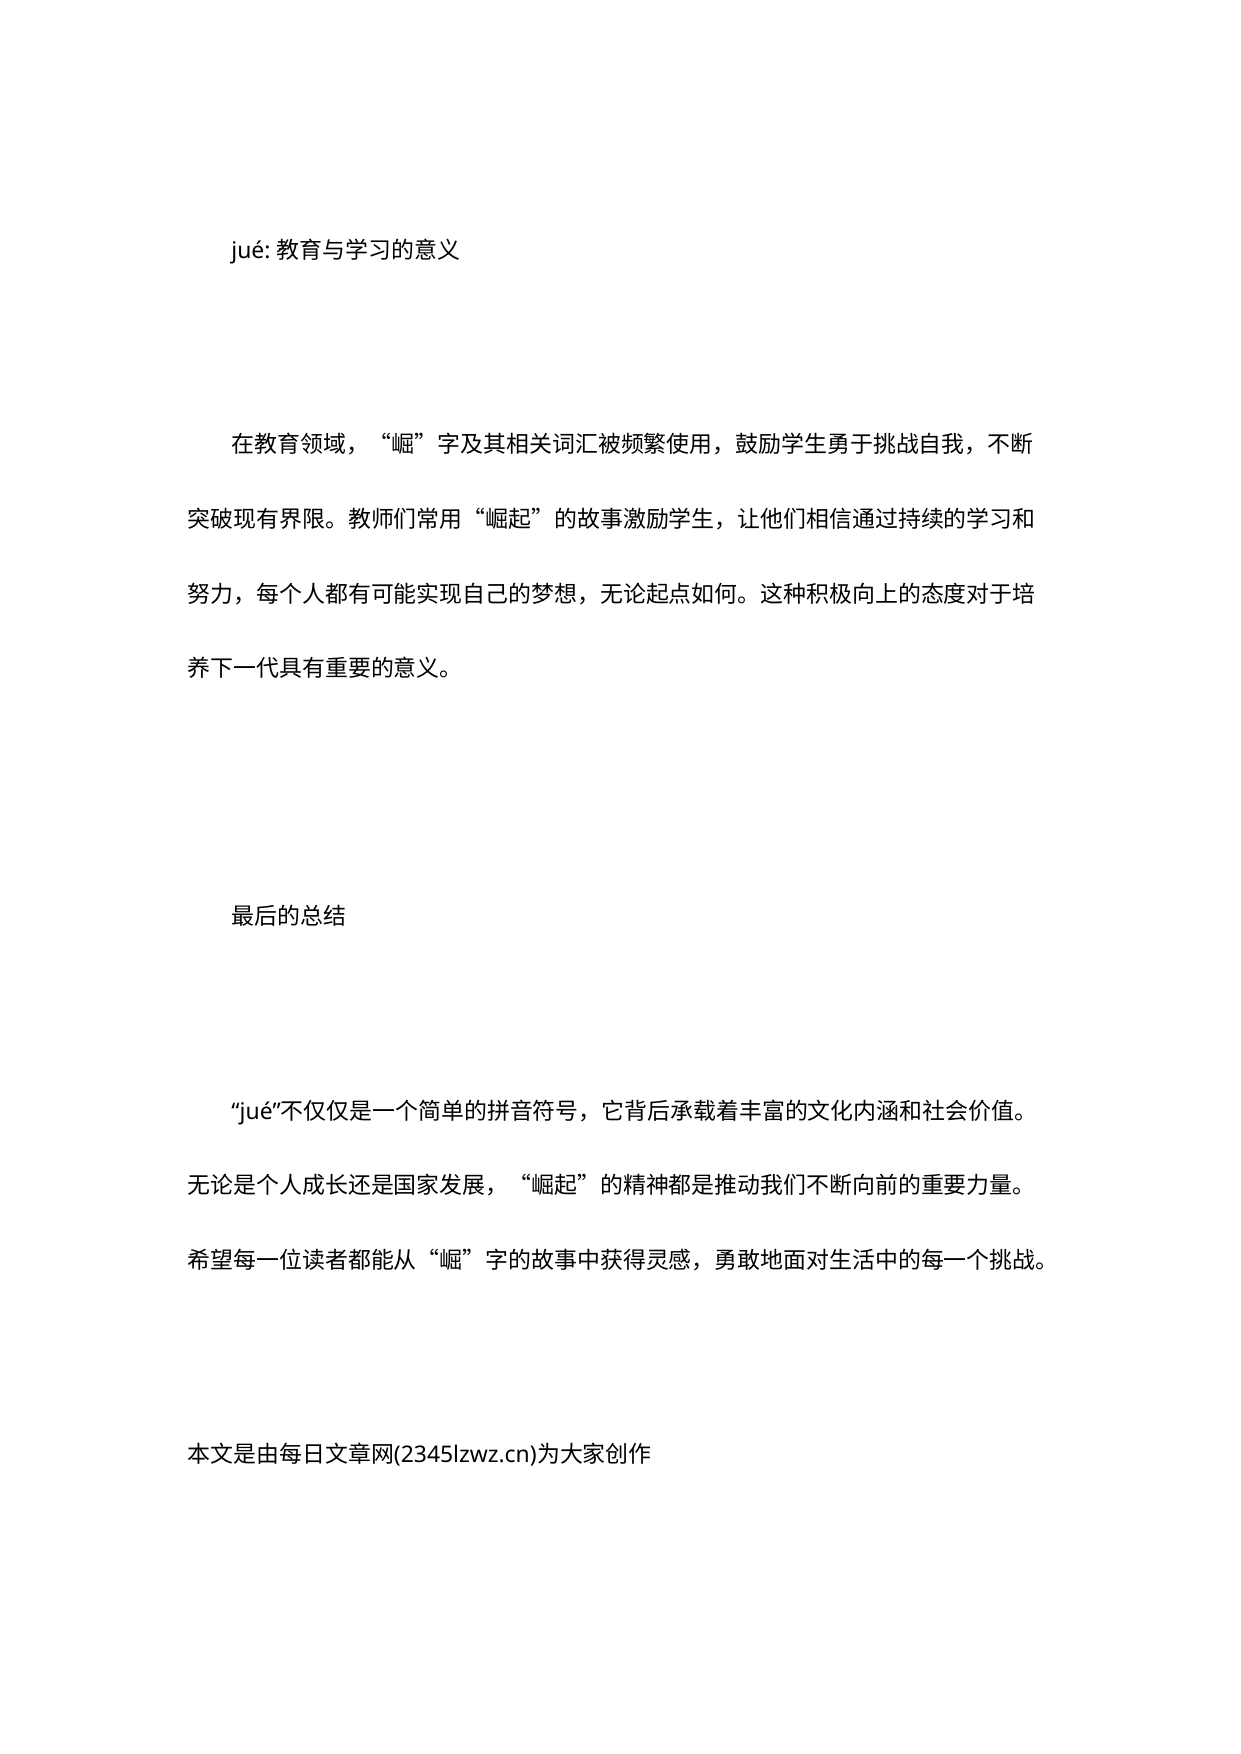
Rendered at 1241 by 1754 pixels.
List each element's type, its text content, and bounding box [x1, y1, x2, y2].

text “jué”不仅仅是一个简单的拼音符号，它背后承载着丰富的文化内涵和社会价值。无论是个人成长还是国家发展，“崛起”的精神都是推动我们不断向前的重要力量。希望每一位读者都能从“崛”字的故事中获得灵感，勇敢地面对生活中的每一个挑战。 [187, 1077, 1053, 1291]
text jué: 教育与学习的意义 [187, 216, 1053, 281]
text 本文是由每日文章网(2345lzwz.cn)为大家创作 [187, 1420, 1053, 1485]
text 最后的总结 [187, 882, 1053, 947]
text 在教育领域，“崛”字及其相关词汇被频繁使用，鼓励学生勇于挑战自我，不断突破现有界限。教师们常用“崛起”的故事激励学生，让他们相信通过持续的学习和努力，每个人都有可能实现自己的梦想，无论起点如何。这种积极向上的态度对于培养下一代具有重要的意义。 [187, 410, 1053, 699]
